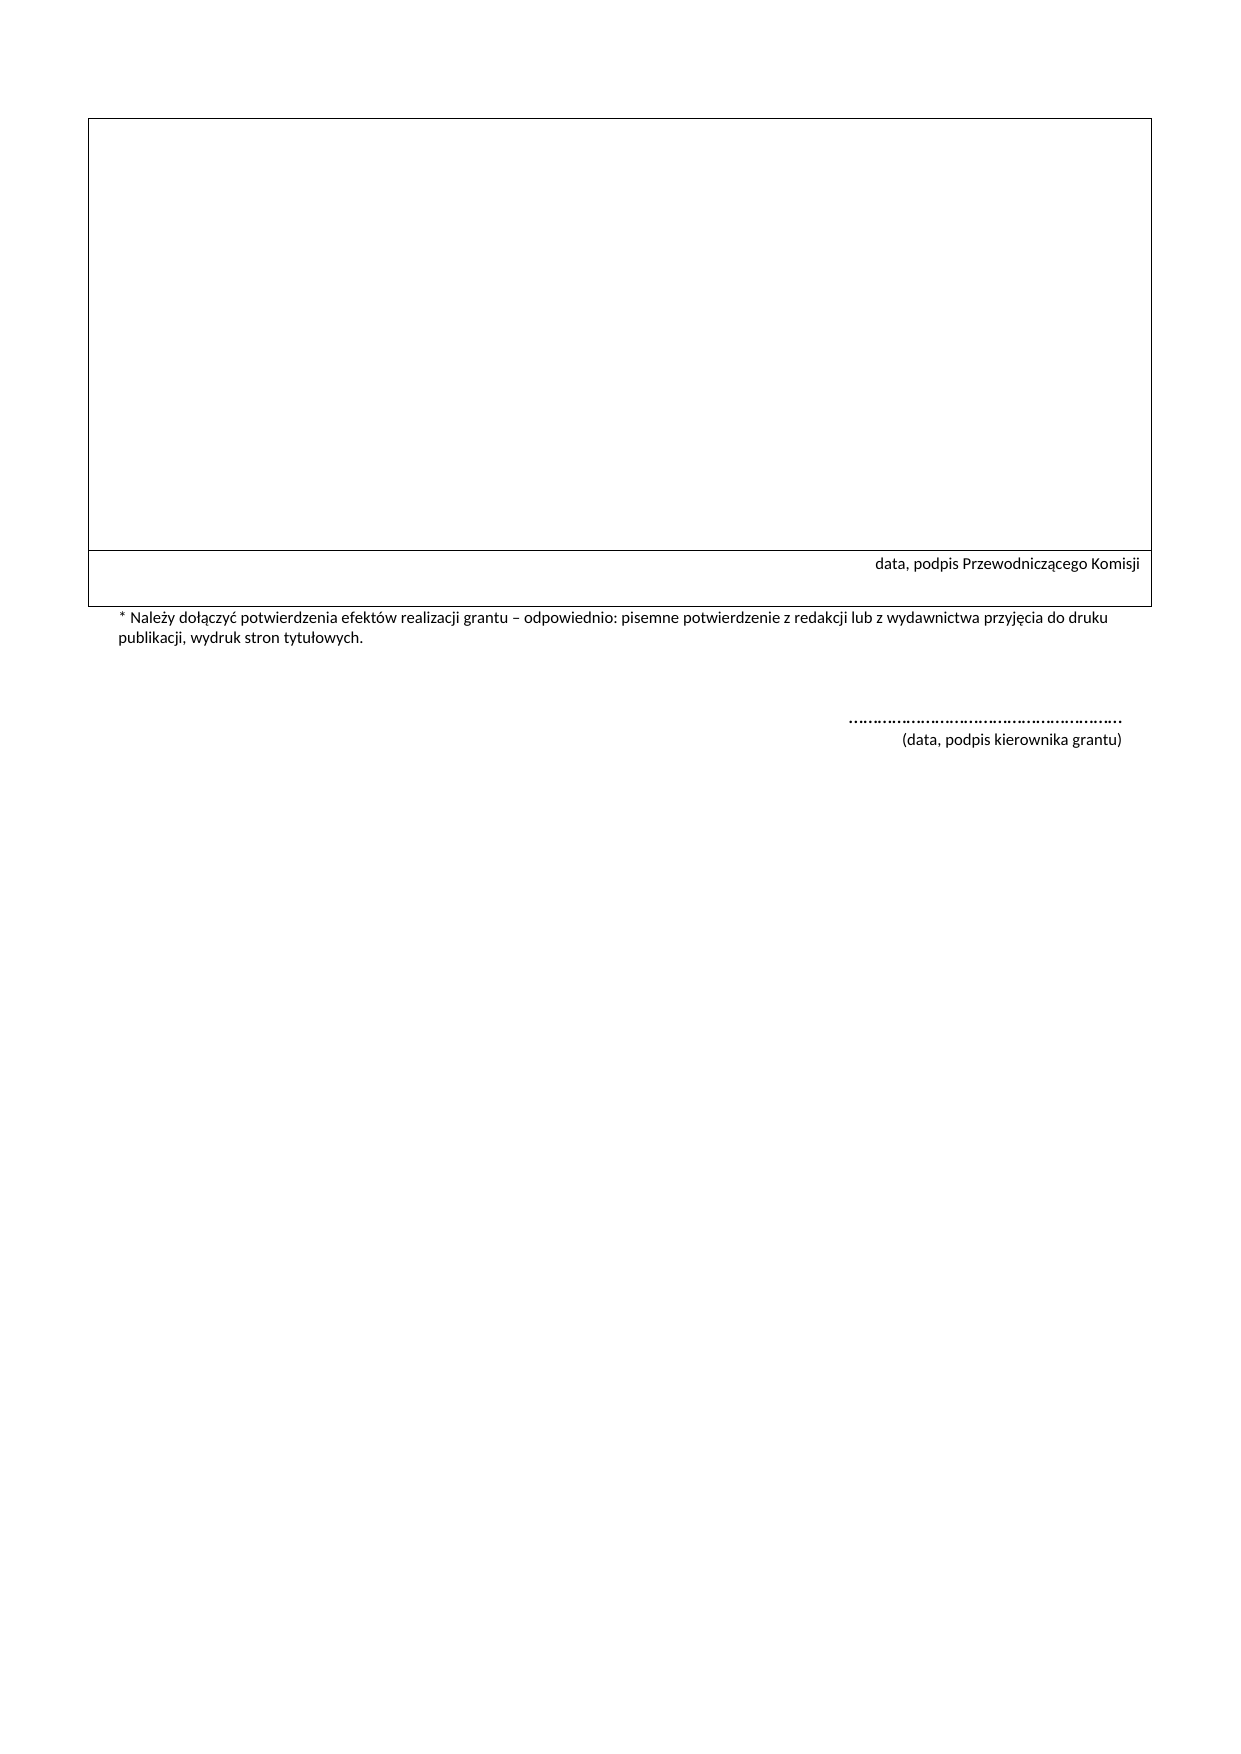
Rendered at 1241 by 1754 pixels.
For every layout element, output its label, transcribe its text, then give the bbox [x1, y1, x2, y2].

text (data, podpis kierownika grantu) [782, 729, 1122, 749]
text ………………………………………………… [118, 704, 1122, 729]
table_cell [89, 119, 1151, 550]
text * Należy dołączyć potwierdzenia efektów realizacji grantu – odpowiednio: pisemne potwierdzenie z redakcji lub z wydawnictwa przyjęcia do druku publikacji, wydruk stron tytułowych. [118, 607, 1122, 648]
table_cell data, podpis Przewodniczącego Komisji [89, 551, 1151, 606]
